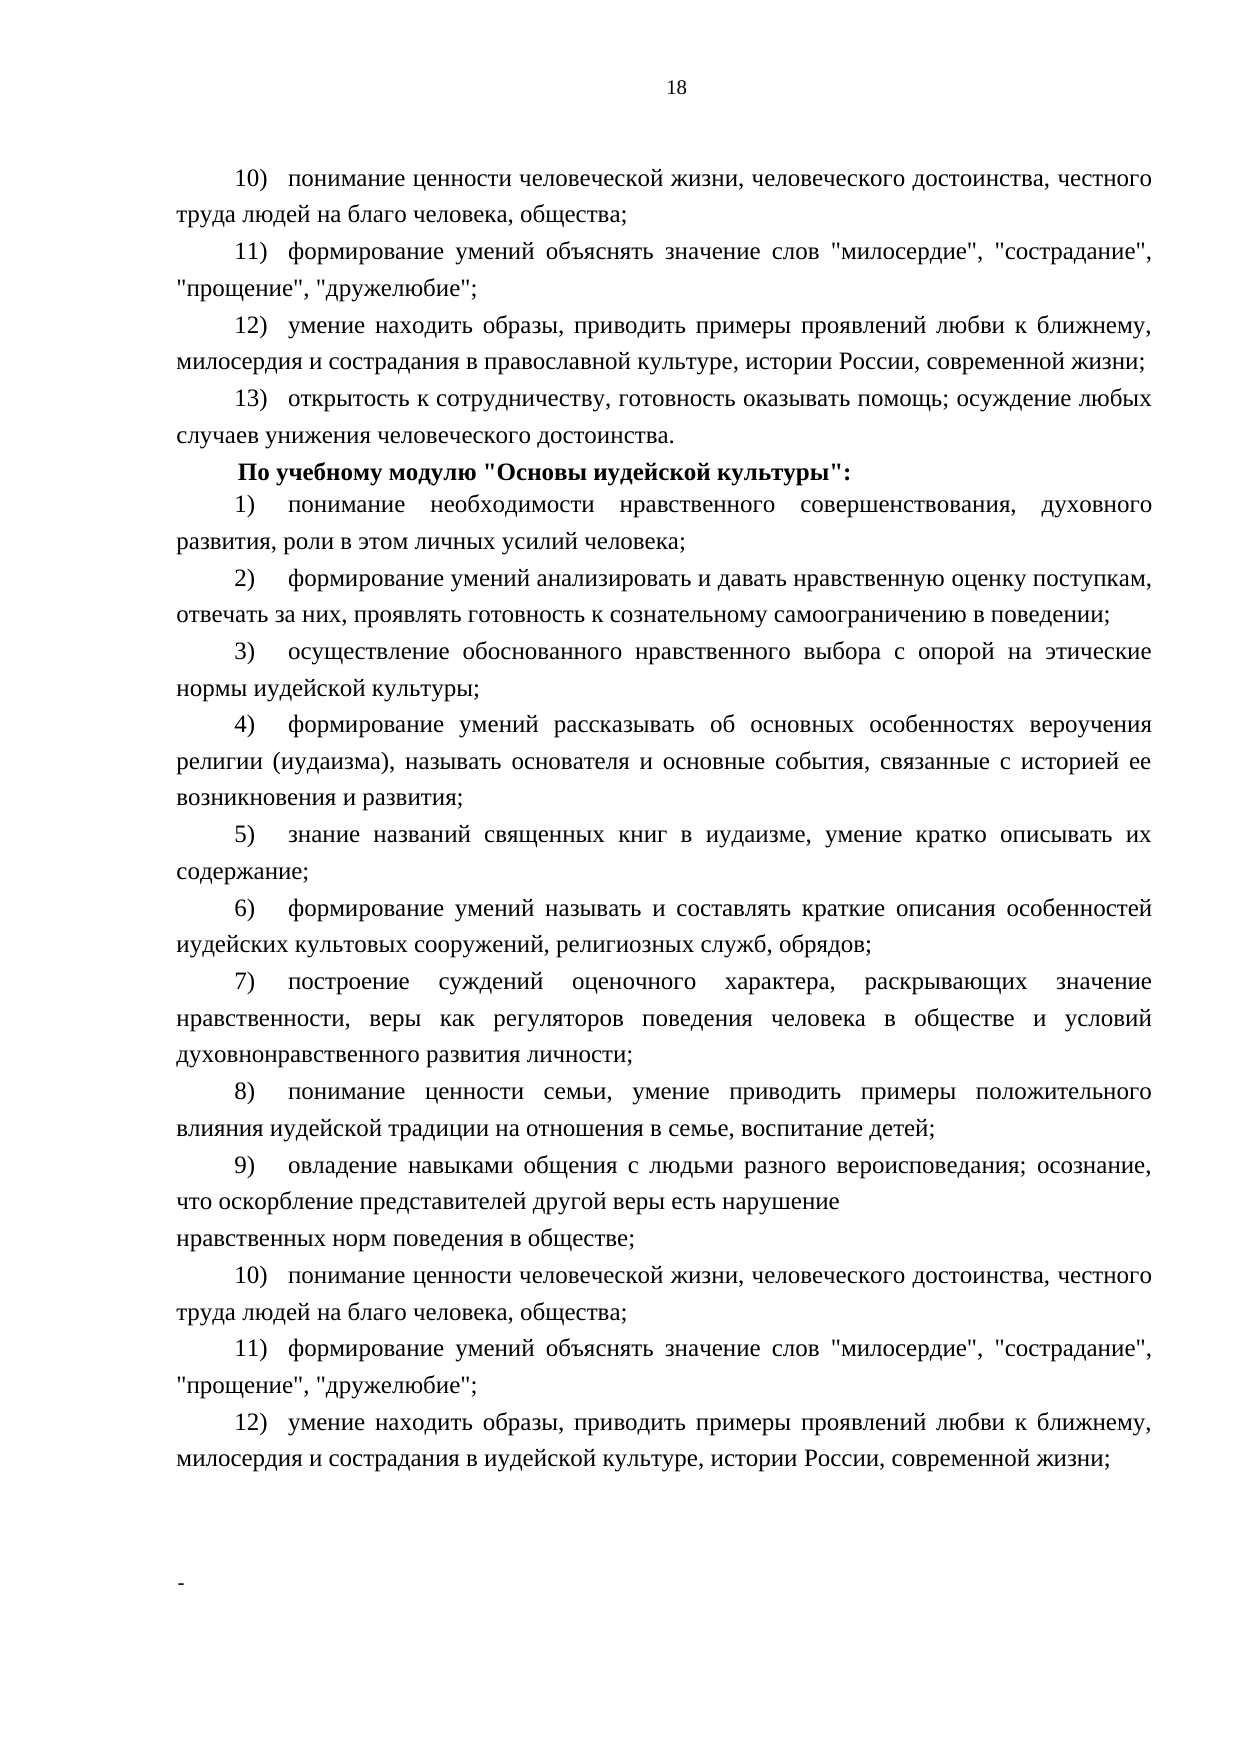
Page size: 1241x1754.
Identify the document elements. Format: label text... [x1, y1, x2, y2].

list понимание необходимости нравственного совершенствования, духовного развития, роли в этом личных усилий человека; [176, 489, 1153, 554]
list овладение навыками общения с людьми разного вероисповедания; осознание, что оскорбление представителей другой веры есть нарушение [176, 1150, 1153, 1215]
list умение находить образы, приводить примеры проявлений любви к ближнему, милосердия и сострадания в православной культуре, истории России, современной жизни; [176, 310, 1153, 375]
text По учебному модулю "Основы иудейской культуры": [238, 457, 1158, 486]
list построение суждений оценочного характера, раскрывающих значение нравственности, веры как регуляторов поведения человека в обществе и условий духовнонравственного развития личности; [176, 966, 1153, 1068]
list понимание ценности человеческой жизни, человеческого достоинства, честного труда людей на благо человека, общества; [176, 1260, 1153, 1325]
list формирование умений объяснять значение слов "милосердие", "сострадание", "прощение", "дружелюбие"; [176, 1333, 1153, 1399]
list формирование умений объяснять значение слов "милосердие", "сострадание", "прощение", "дружелюбие"; [176, 236, 1153, 302]
list понимание ценности человеческой жизни, человеческого достоинства, честного труда людей на благо человека, общества; [176, 163, 1153, 228]
list знание названий священных книг в иудаизме, умение кратко описывать их содержание; [176, 819, 1153, 885]
list осуществление обоснованного нравственного выбора с опорой на этические нормы иудейской культуры; [176, 636, 1153, 701]
text нравственных норм поведения в обществе; [176, 1223, 1153, 1252]
list формирование умений называть и составлять краткие описания особенностей иудейских культовых сооружений, религиозных служб, обрядов; [176, 893, 1153, 958]
list формирование умений анализировать и давать нравственную оценку поступкам, отвечать за них, проявлять готовность к сознательному самоограничению в поведении; [176, 563, 1153, 628]
list формирование умений рассказывать об основных особенностях вероучения религии (иудаизма), называть основателя и основные события, связанные с историей ее возникновения и развития; [176, 709, 1153, 811]
list открытость к сотрудничеству, готовность оказывать помощь; осуждение любых случаев унижения человеческого достоинства. [176, 383, 1153, 448]
list понимание ценности семьи, умение приводить примеры положительного влияния иудейской традиции на отношения в семье, воспитание детей; [176, 1076, 1153, 1141]
list умение находить образы, приводить примеры проявлений любви к ближнему, милосердия и сострадания в иудейской культуре, истории России, современной жизни; [176, 1407, 1153, 1472]
